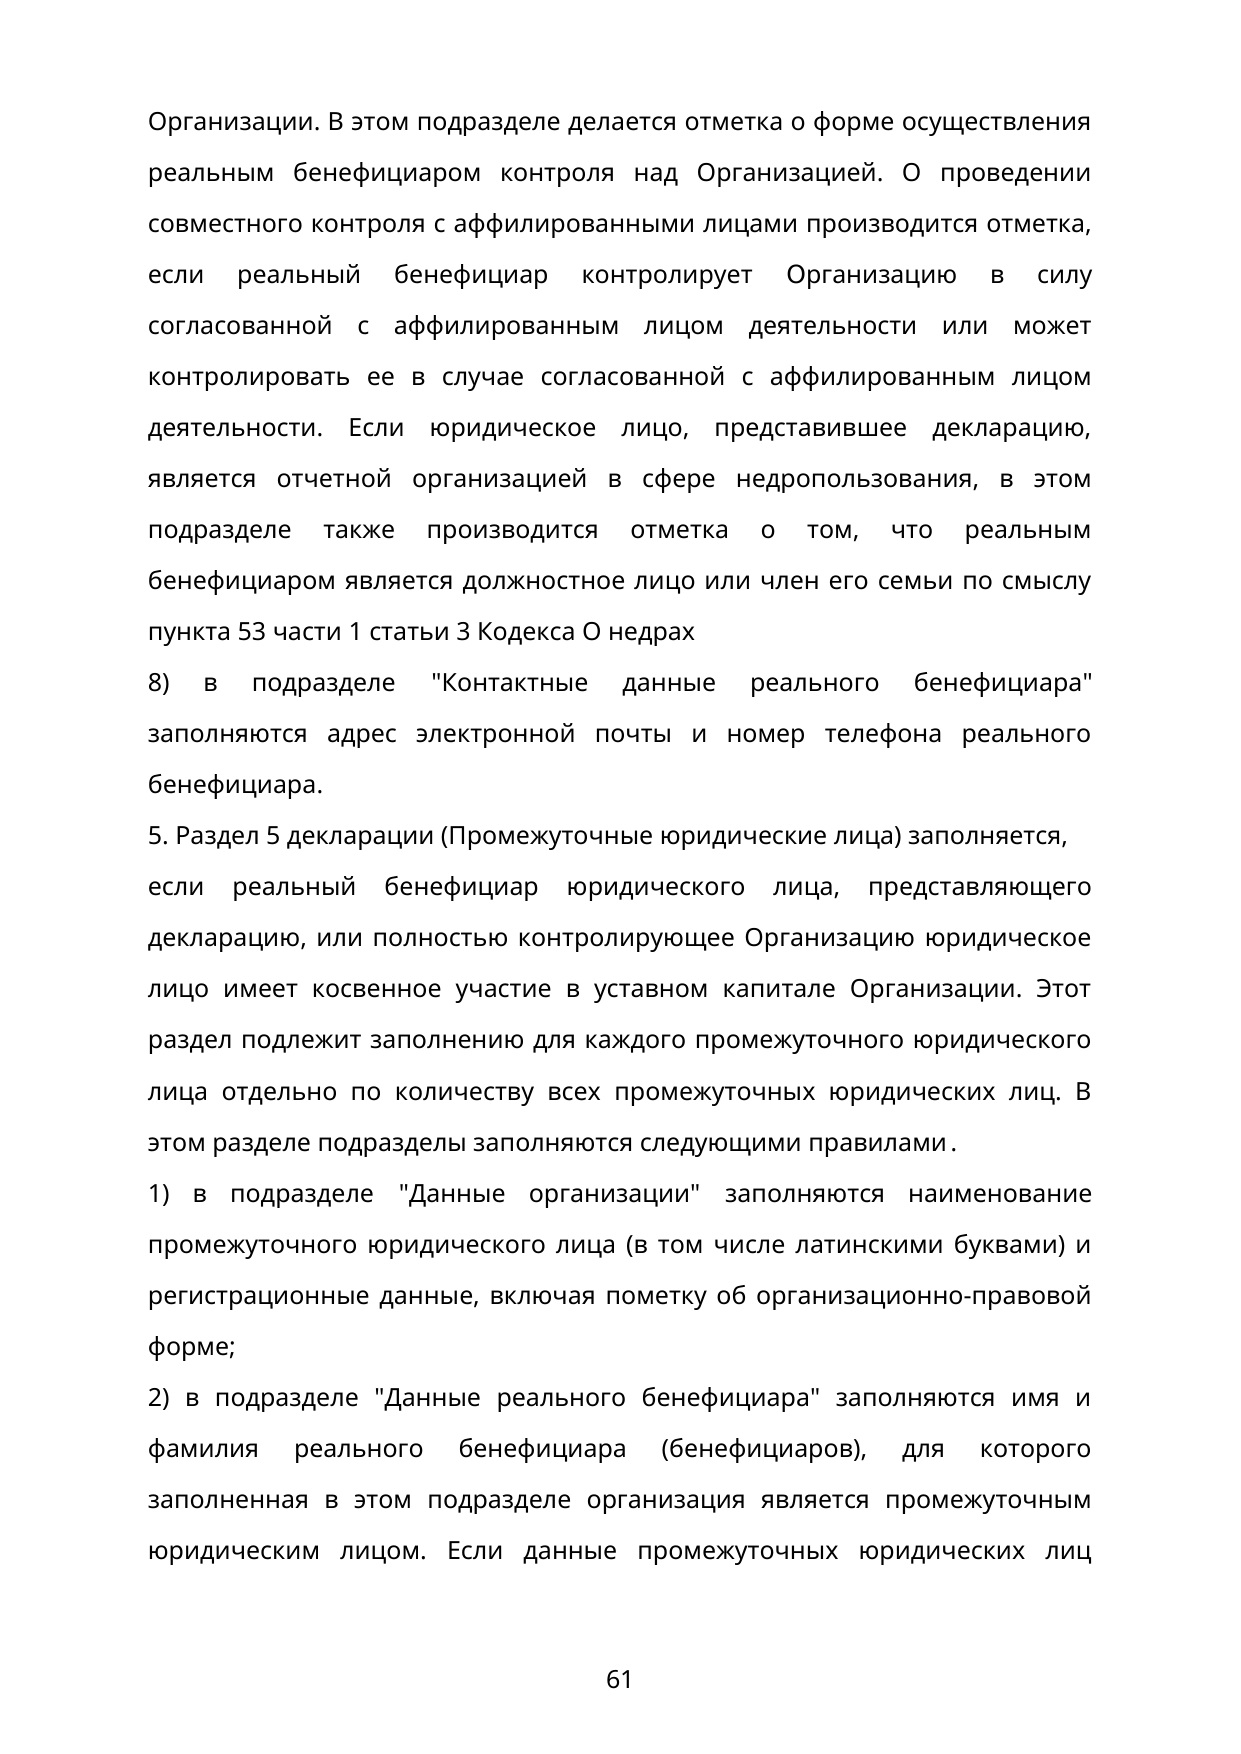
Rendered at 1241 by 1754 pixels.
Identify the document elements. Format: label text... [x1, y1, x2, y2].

text если реальный бенефициар юридического лица, представляющего декларацию, или полностью контролирующее Организацию юридическое лицо имеет косвенное участие в уставном капитале Организации. Этот раздел подлежит заполнению для каждого промежуточного юридического лица отдельно по количеству всех промежуточных юридических лиц. В этом разделе подразделы заполняются следующими правилами․ [148, 869, 1092, 1158]
text 1) в подразделе "Данные организации" заполняются наименование промежуточного юридического лица (в том числе латинскими буквами) и регистрационные данные, включая пометку об организационно-правовой форме; [148, 1175, 1092, 1362]
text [148, 103, 1092, 648]
text 8) в подразделе "Контактные данные реального бенефициара" заполняются адрес электронной почты и номер телефона реального бенефициара. [148, 665, 1092, 801]
text 5. Раздел 5 декларации (Промежуточные юридические лица) заполняется, [148, 818, 1092, 852]
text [148, 1379, 1092, 1567]
